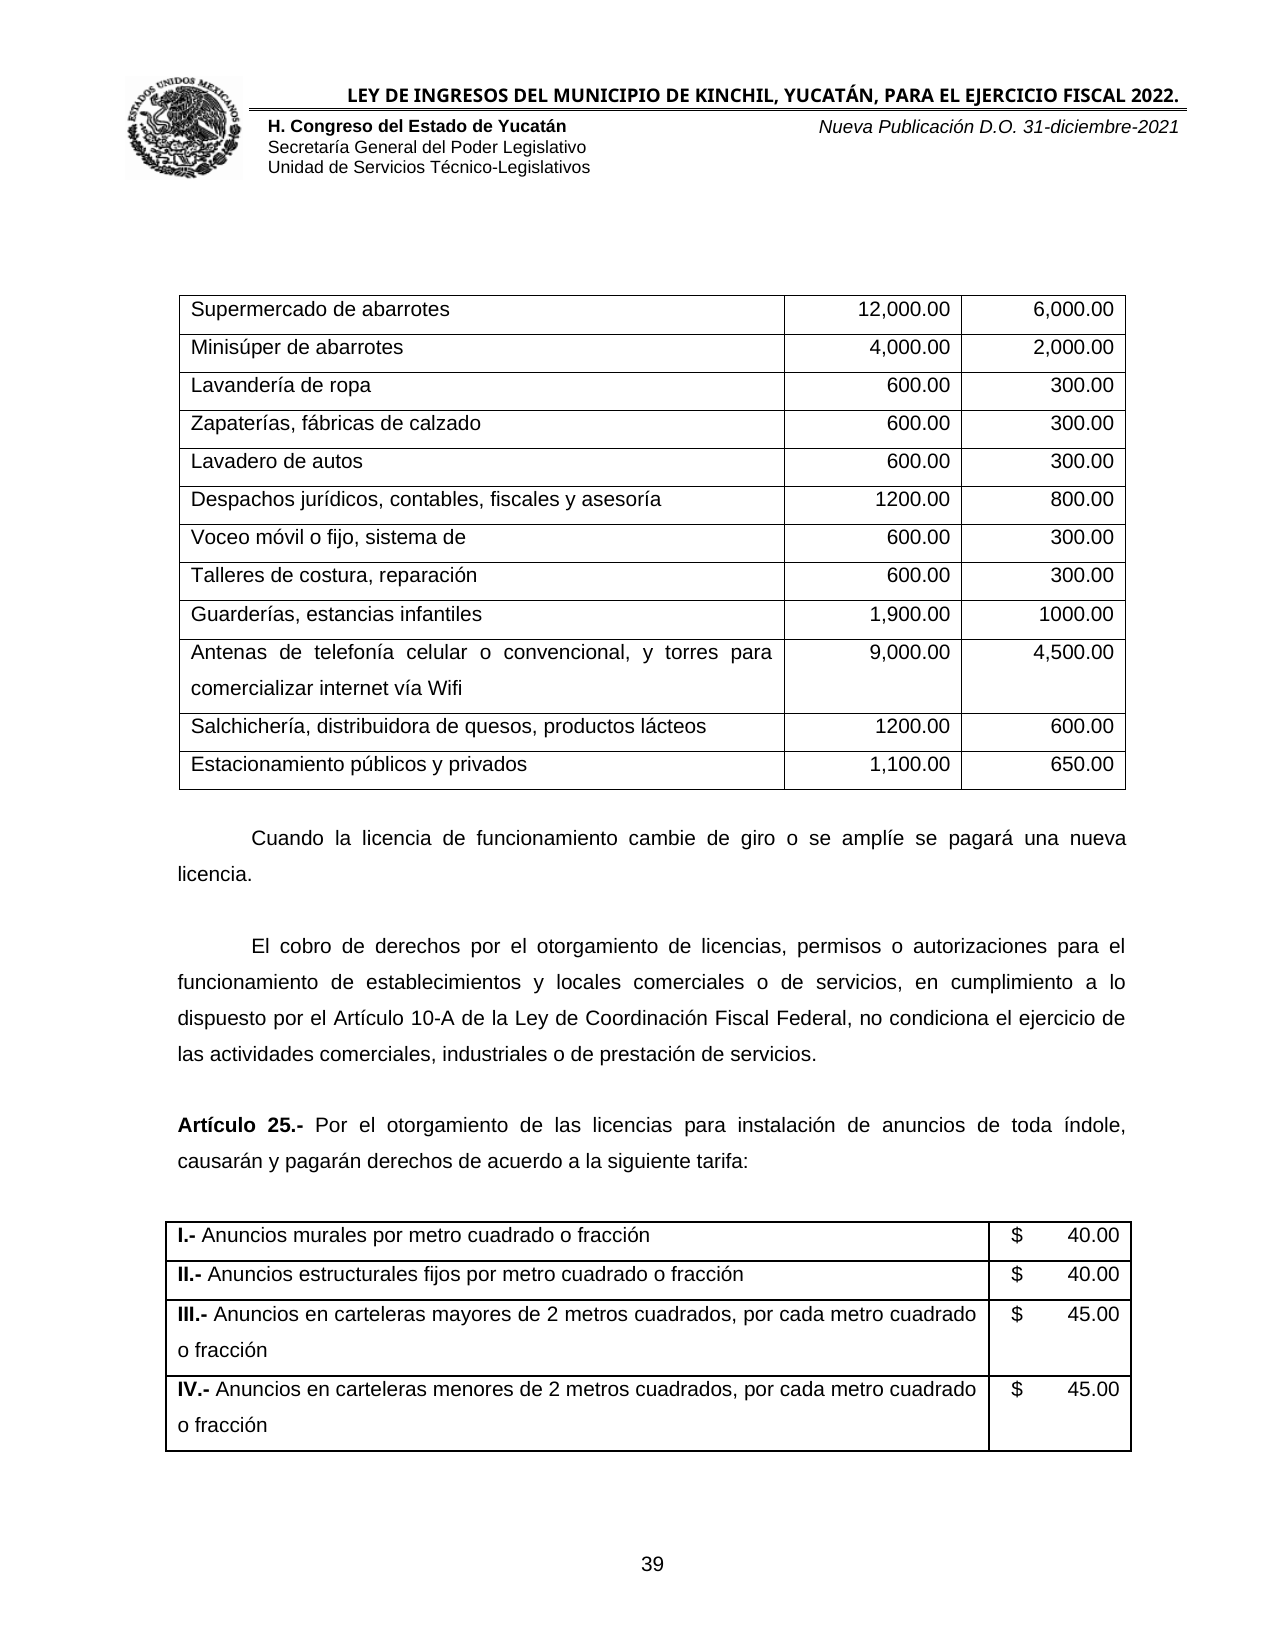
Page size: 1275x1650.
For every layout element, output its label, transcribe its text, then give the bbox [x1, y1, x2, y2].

table_cell $ [990, 1377, 1034, 1449]
table_cell 40.00 [1034, 1262, 1130, 1299]
table_cell Despachos jurídicos, contables, fiscales y asesoría [180, 487, 784, 524]
table_header 40.00 [1034, 1223, 1130, 1260]
table_cell 300.00 [962, 563, 1125, 600]
table_cell Supermercado de abarrotes [180, 296, 784, 333]
table_cell 600.00 [785, 525, 961, 562]
table_cell Estacionamiento públicos y privados [180, 752, 784, 789]
table_cell Talleres de costura, reparación [180, 563, 784, 600]
table_cell Lavadero de autos [180, 449, 784, 486]
text Cuando la licencia de funcionamiento cambie de giro o se amplíe se pagará una nueva licencia. [177, 826, 1127, 886]
table_cell 600.00 [785, 449, 961, 486]
table_cell Zapaterías, fábricas de calzado [180, 411, 784, 448]
table_cell 600.00 [962, 714, 1125, 751]
table_cell III.- Anuncios en carteleras mayores de 2 metros cuadrados, por cada metro cuadrado o fracción [167, 1301, 988, 1374]
table_cell 4,000.00 [785, 335, 961, 372]
table_cell 300.00 [962, 373, 1125, 410]
table_cell 2,000.00 [962, 335, 1125, 372]
table_cell IV.- Anuncios en carteleras menores de 2 metros cuadrados, por cada metro cuadrado o fracción [167, 1377, 988, 1449]
table_cell 600.00 [785, 411, 961, 448]
table_cell Antenas de telefonía celular o convencional, y torres para comercializar internet vía Wifi [180, 640, 784, 712]
table_cell Salchichería, distribuidora de quesos, productos lácteos [180, 714, 784, 751]
table_cell 300.00 [962, 525, 1125, 562]
table_cell Minisúper de abarrotes [180, 335, 784, 372]
text El cobro de derechos por el otorgamiento de licencias, permisos o autorizaciones para el funcionamiento de establecimientos y locales comerciales o de servicios, en cumplimiento a lo dispuesto por el Artículo 10-A de la Ley de Coordinación Fiscal Federal, no condiciona el ejercicio de las actividades comerciales, industriales o de prestación de servicios. [177, 933, 1127, 1065]
table_cell 4,500.00 [962, 640, 1125, 712]
table_header I.- Anuncios murales por metro cuadrado o fracción [167, 1223, 988, 1260]
table_cell 45.00 [1034, 1377, 1130, 1449]
table_cell 1200.00 [785, 714, 961, 751]
table_cell $ [990, 1262, 1034, 1299]
table_cell 1,100.00 [785, 752, 961, 789]
table_cell II.- Anuncios estructurales fijos por metro cuadrado o fracción [167, 1262, 988, 1299]
table_cell 1000.00 [962, 601, 1125, 638]
table_cell 1200.00 [785, 487, 961, 524]
table_cell Lavandería de ropa [180, 373, 784, 410]
table_cell Guarderías, estancias infantiles [180, 601, 784, 638]
table_cell 300.00 [962, 411, 1125, 448]
table_cell 600.00 [785, 563, 961, 600]
table_cell 650.00 [962, 752, 1125, 789]
text Artículo 25.- Por el otorgamiento de las licencias para instalación de anuncios de toda índole, causarán y pagarán derechos de acuerdo a la siguiente tarifa: [177, 1113, 1127, 1173]
table_cell 45.00 [1034, 1301, 1130, 1374]
table_cell 9,000.00 [785, 640, 961, 712]
table_header $ [990, 1223, 1034, 1260]
table_cell 300.00 [962, 449, 1125, 486]
table_cell $ [990, 1301, 1034, 1374]
table_cell 6,000.00 [962, 296, 1125, 333]
table_cell 800.00 [962, 487, 1125, 524]
table_cell Voceo móvil o fijo, sistema de [180, 525, 784, 562]
table_cell 600.00 [785, 373, 961, 410]
table_cell 12,000.00 [785, 296, 961, 333]
table_cell 1,900.00 [785, 601, 961, 638]
